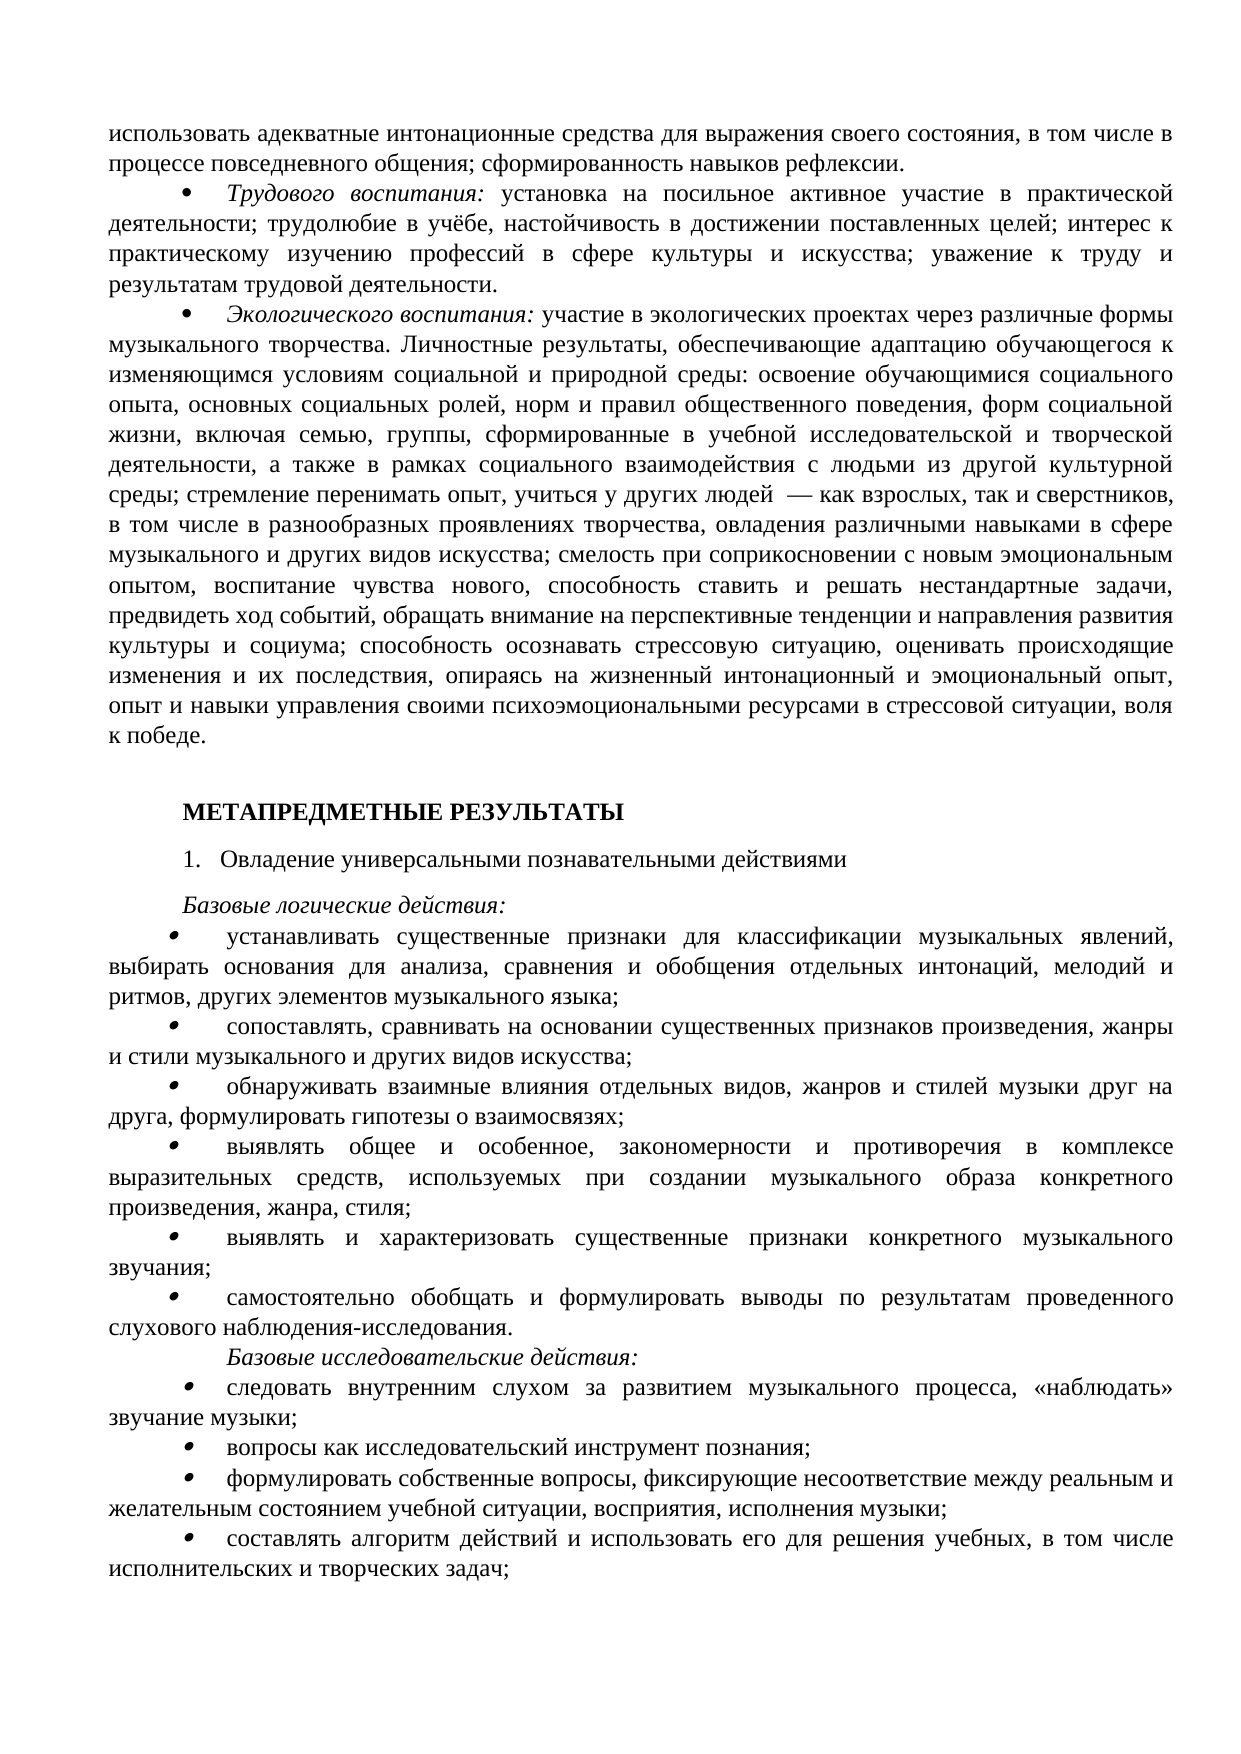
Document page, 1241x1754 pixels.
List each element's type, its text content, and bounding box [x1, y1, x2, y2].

text Базовые исследовательские действия: [108, 1342, 1174, 1371]
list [108, 118, 1174, 177]
list Экологического воспитания: участие в экологических проектах через различные формы музыкального творчества. Личностные результаты, обеспечивающие адаптацию обучающегося к изменяющимся условиям социальной и природной среды: освоение обучающимися социального опыта, основных социальных ролей, норм и правил общественного поведения, форм социальной жизни, включая семью, группы, сформированные в учебной исследовательской и творческой деятельности, а также в рамках социального взаимодействия с людьми из другой культурной среды; стремление перенимать опыт, учиться у других людей — как взрослых, так и сверстников, в том числе в разнообразных проявлениях творчества, овладения различными навыками в сфере музыкального и других видов искусства; смелость при соприкосновении с новым эмоциональным опытом, воспитание чувства нового, способность ставить и решать нестандартные задачи, предвидеть ход событий, обращать внимание на перспективные тенденции и направления развития культуры и социума; способность осознавать стрессовую ситуацию, оценивать происходящие изменения и их последствия, опираясь на жизненный интонационный и эмоциональный опыт, опыт и навыки управления своими психоэмоциональными ресурсами в стрессовой ситуации, воля к победе. [108, 299, 1174, 749]
list самостоятельно обобщать и формулировать выводы по результатам проведенного слухового наблюдения-исследования. [108, 1282, 1174, 1341]
list следовать внутренним слухом за развитием музыкального процесса, «наблюдать» звучание музыки; [108, 1372, 1174, 1431]
text МЕТАПРЕДМЕТНЫЕ РЕЗУЛЬТАТЫ [108, 797, 1174, 826]
list вопросы как исследовательский инструмент познания; [108, 1432, 1174, 1461]
list Овладение универсальными познавательными действиями [182, 844, 1174, 873]
list составлять алгоритм действий и использовать его для решения учебных, в том числе исполнительских и творческих задач; [108, 1523, 1174, 1582]
list устанавливать существенные признаки для классификации музыкальных явлений, выбирать основания для анализа, сравнения и обобщения отдельных интонаций, мелодий и ритмов, других элементов музыкального языка; [108, 921, 1174, 1010]
list сопоставлять, сравнивать на основании существенных признаков произведения, жанры и стили музыкального и других видов искусства; [108, 1011, 1174, 1070]
list обнаруживать взаимные влияния отдельных видов, жанров и стилей музыки друг на друга, формулировать гипотезы о взаимосвязях; [108, 1071, 1174, 1130]
list выявлять и характеризовать существенные признаки конкретного музыкального звучания; [108, 1222, 1174, 1281]
list выявлять общее и особенное, закономерности и противоречия в комплексе выразительных средств, используемых при создании музыкального образа конкретного произведения, жанра, стиля; [108, 1131, 1174, 1220]
list Трудового воспитания: установка на посильное активное участие в практической деятельности; трудолюбие в учёбе, настойчивость в достижении поставленных целей; интерес к практическому изучению профессий в сфере культуры и искусства; уважение к труду и результатам трудовой деятельности. [108, 178, 1174, 297]
text Базовые логические действия: [108, 891, 1174, 919]
list формулировать собственные вопросы, фиксирующие несоответствие между реальным и желательным состоянием учебной ситуации, восприятия, исполнения музыки; [108, 1463, 1174, 1521]
